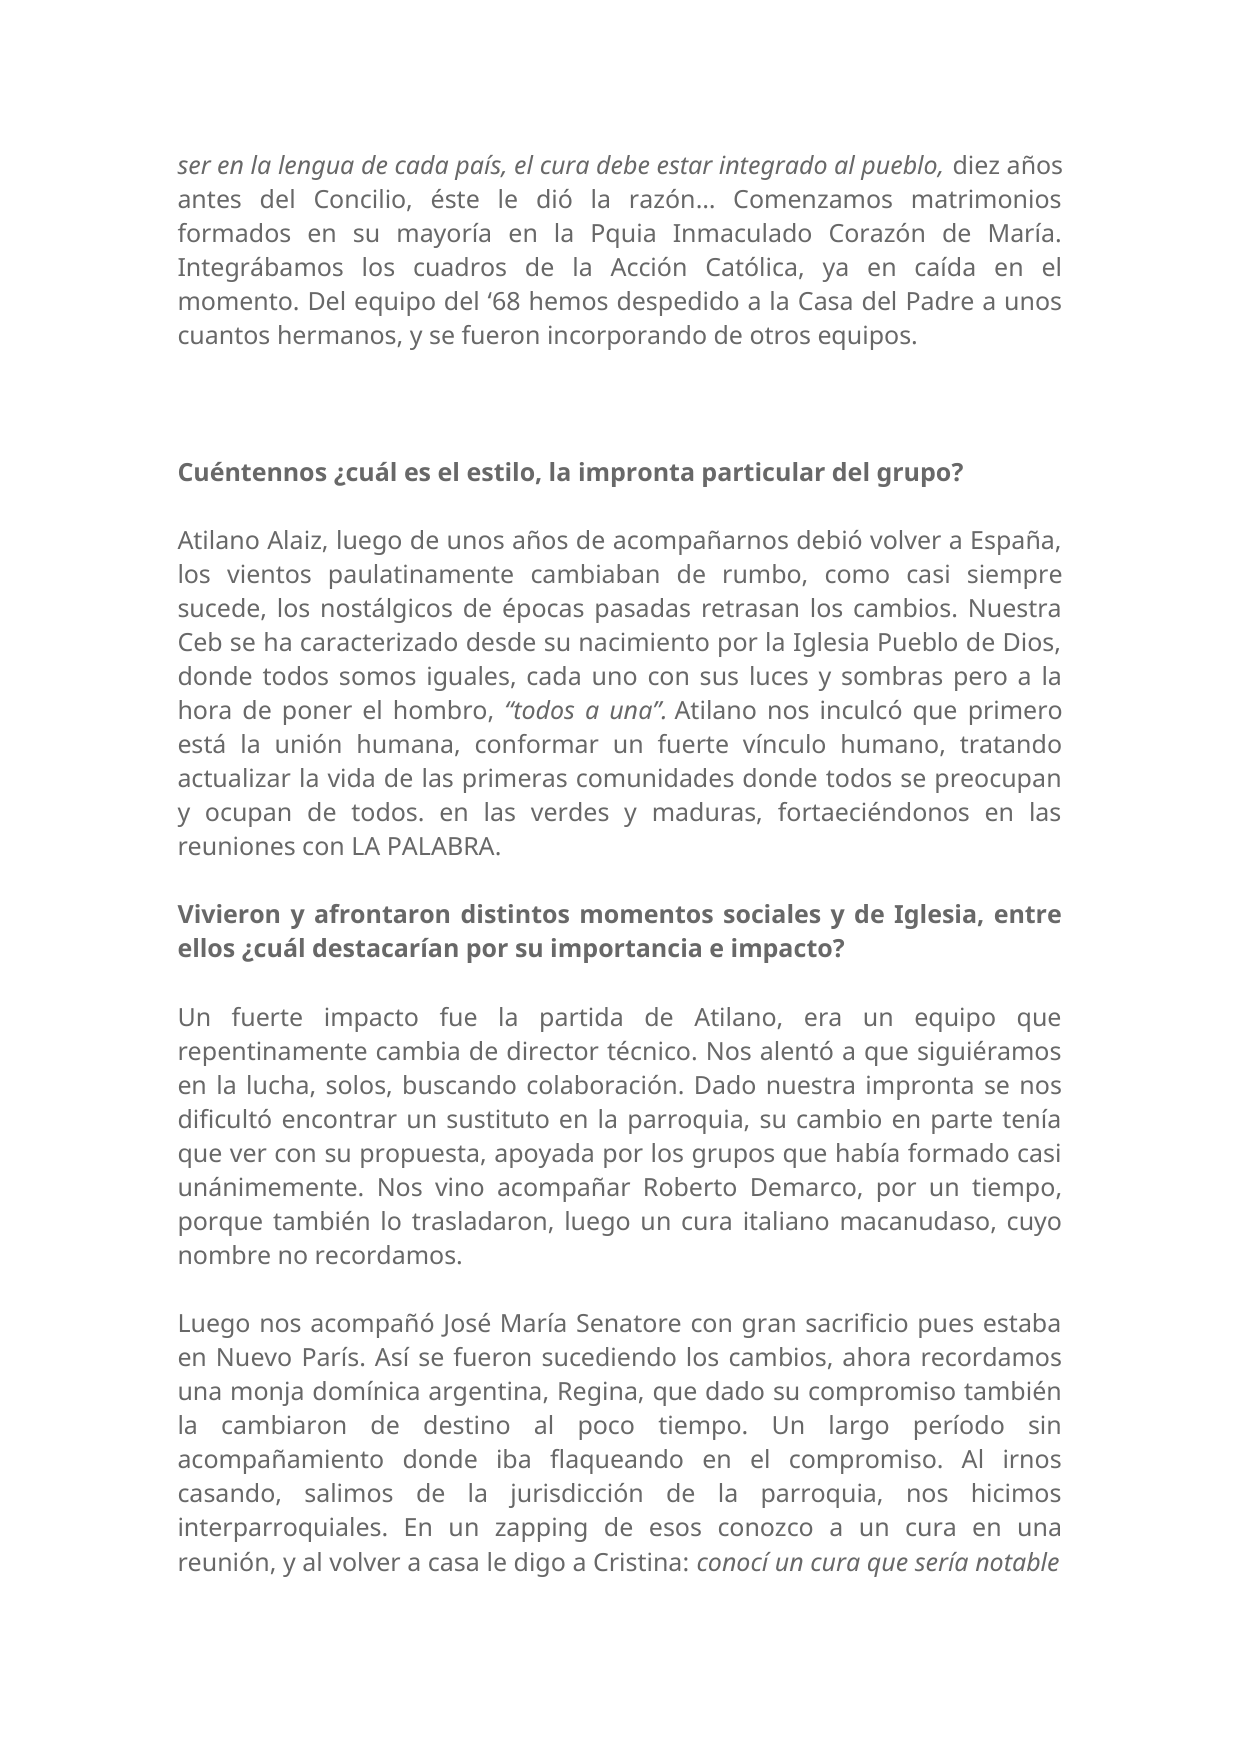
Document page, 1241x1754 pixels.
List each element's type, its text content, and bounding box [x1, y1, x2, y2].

text Atilano Alaiz, luego de unos años de acompañarnos debió volver a España, los vientos paulatinamente cambiaban de rumbo, como casi siempre sucede, los nostálgicos de épocas pasadas retrasan los cambios. Nuestra Ceb se ha caracterizado desde su nacimiento por la Iglesia Pueblo de Dios, donde todos somos iguales, cada uno con sus luces y sombras pero a la hora de poner el hombro, “todos a una”. Atilano nos inculcó que primero está la unión humana, conformar un fuerte vínculo humano, tratando actualizar la vida de las primeras comunidades donde todos se preocupan y ocupan de todos. en las verdes y maduras, fortaeciéndonos en las reuniones con LA PALABRA. [177, 522, 1063, 863]
text Vivieron y afrontaron distintos momentos sociales y de Iglesia, entre ellos ¿cuál destacarían por su importancia e impacto? [177, 897, 1063, 965]
text Cuéntennos ¿cuál es el estilo, la impronta particular del grupo? [177, 454, 1063, 488]
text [177, 1306, 1063, 1578]
text Un fuerte impacto fue la partida de Atilano, era un equipo que repentinamente cambia de director técnico. Nos alentó a que siguiéramos en la lucha, solos, buscando colaboración. Dado nuestra impronta se nos dificultó encontrar un sustituto en la parroquia, su cambio en parte tenía que ver con su propuesta, apoyada por los grupos que había formado casi unánimemente. Nos vino acompañar Roberto Demarco, por un tiempo, porque también lo trasladaron, luego un cura italiano macanudaso, cuyo nombre no recordamos. [177, 999, 1063, 1272]
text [177, 148, 1063, 352]
